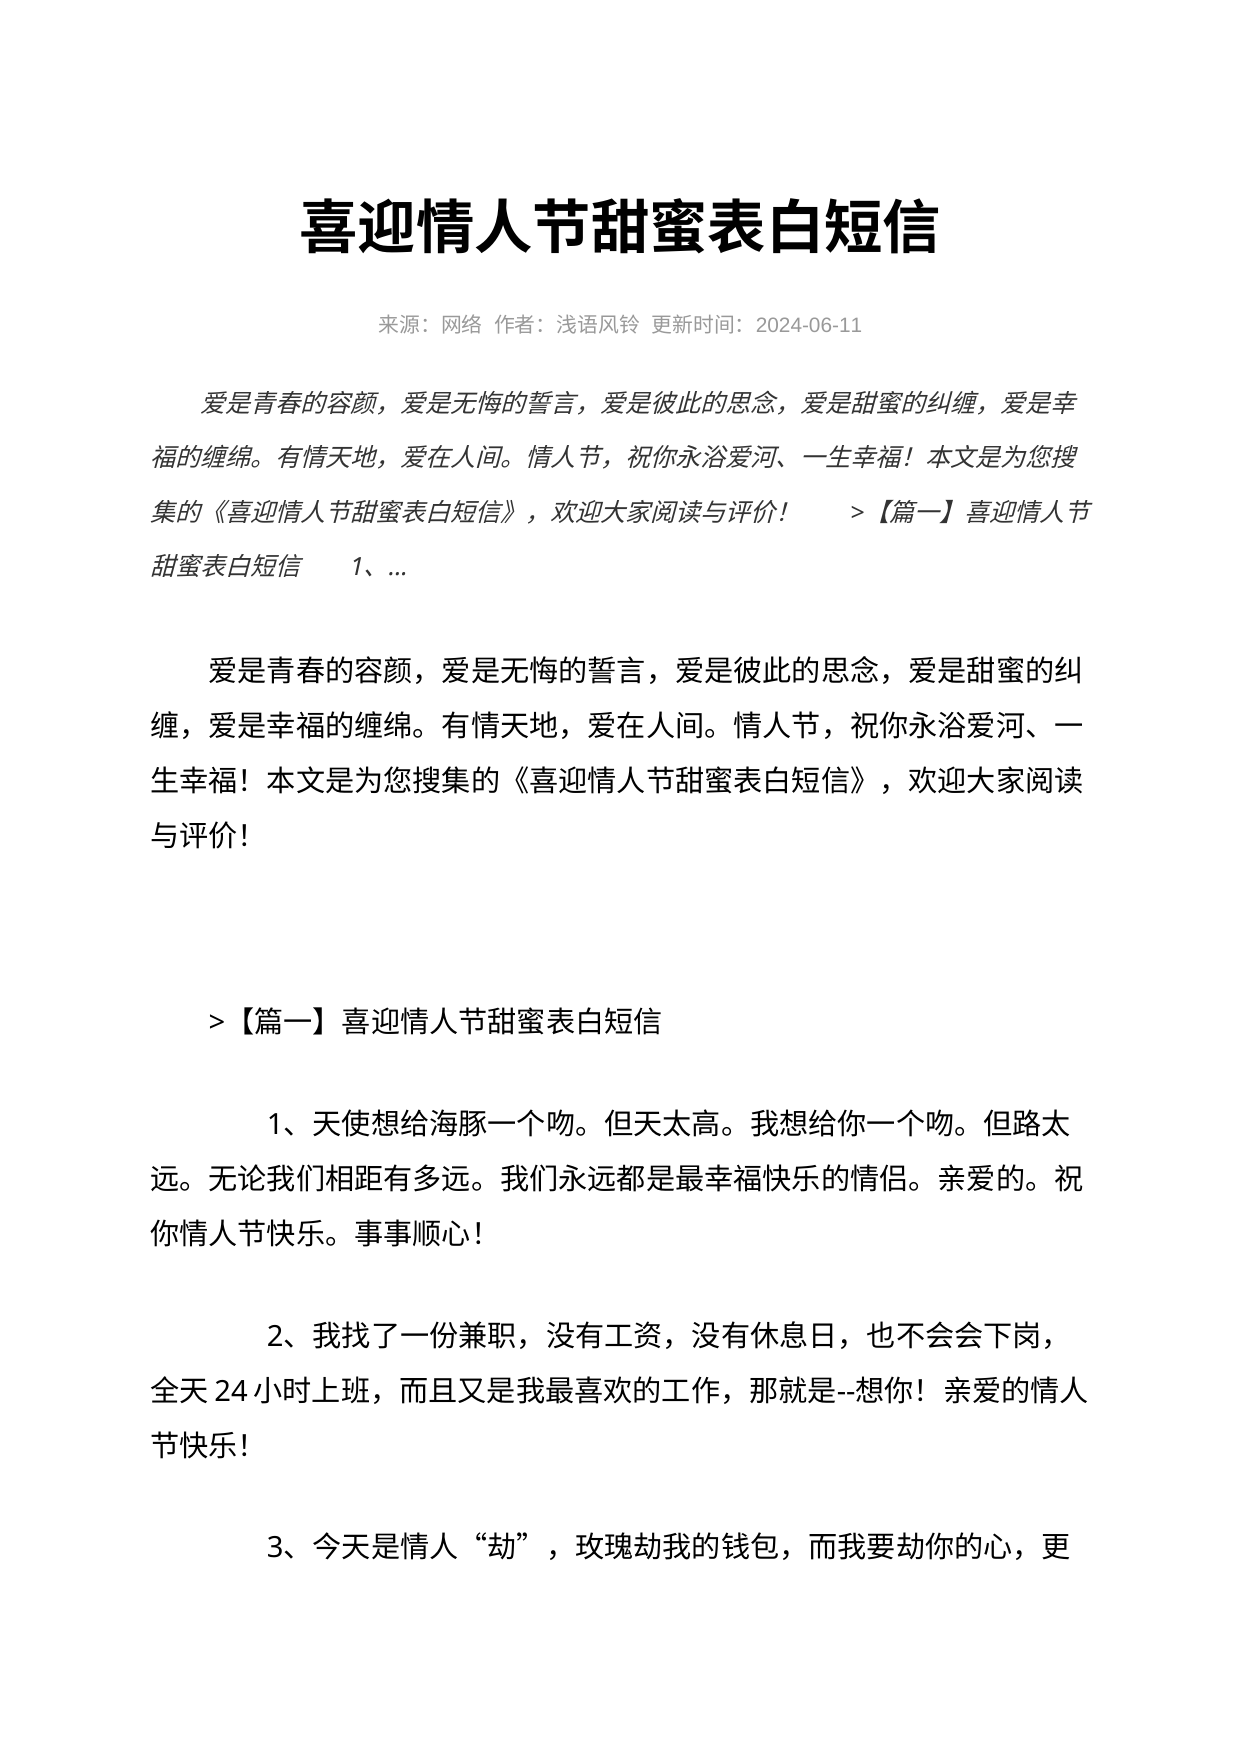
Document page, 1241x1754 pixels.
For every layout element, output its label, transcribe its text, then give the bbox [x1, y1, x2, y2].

text 2、我找了一份兼职，没有工资，没有休息日，也不会会下岗，全天24小时上班，而且又是我最喜欢的工作，那就是--想你！亲爱的情人节快乐！ [150, 1312, 1090, 1464]
text >【篇一】喜迎情人节甜蜜表白短信 [150, 998, 1090, 1041]
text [150, 1524, 1090, 1566]
text 爱是青春的容颜，爱是无悔的誓言，爱是彼此的思念，爱是甜蜜的纠缠，爱是幸福的缠绵。有情天地，爱在人间。情人节，祝你永浴爱河、一生幸福！本文是为您搜集的《喜迎情人节甜蜜表白短信》，欢迎大家阅读与评价！ [150, 648, 1090, 855]
text 1、天使想给海豚一个吻。但天太高。我想给你一个吻。但路太远。无论我们相距有多远。我们永远都是最幸福快乐的情侣。亲爱的。祝你情人节快乐。事事顺心！ [150, 1100, 1090, 1253]
subtitle 喜迎情人节甜蜜表白短信 [150, 181, 1090, 266]
text 来源：网络 作者：浅语风铃 更新时间：2024-06-11 [150, 313, 1090, 337]
text 爱是青春的容颜，爱是无悔的誓言，爱是彼此的思念，爱是甜蜜的纠缠，爱是幸福的缠绵。有情天地，爱在人间。情人节，祝你永浴爱河、一生幸福！本文是为您搜集的《喜迎情人节甜蜜表白短信》，欢迎大家阅读与评价！ >【篇一】喜迎情人节甜蜜表白短信 1、... [150, 383, 1090, 583]
